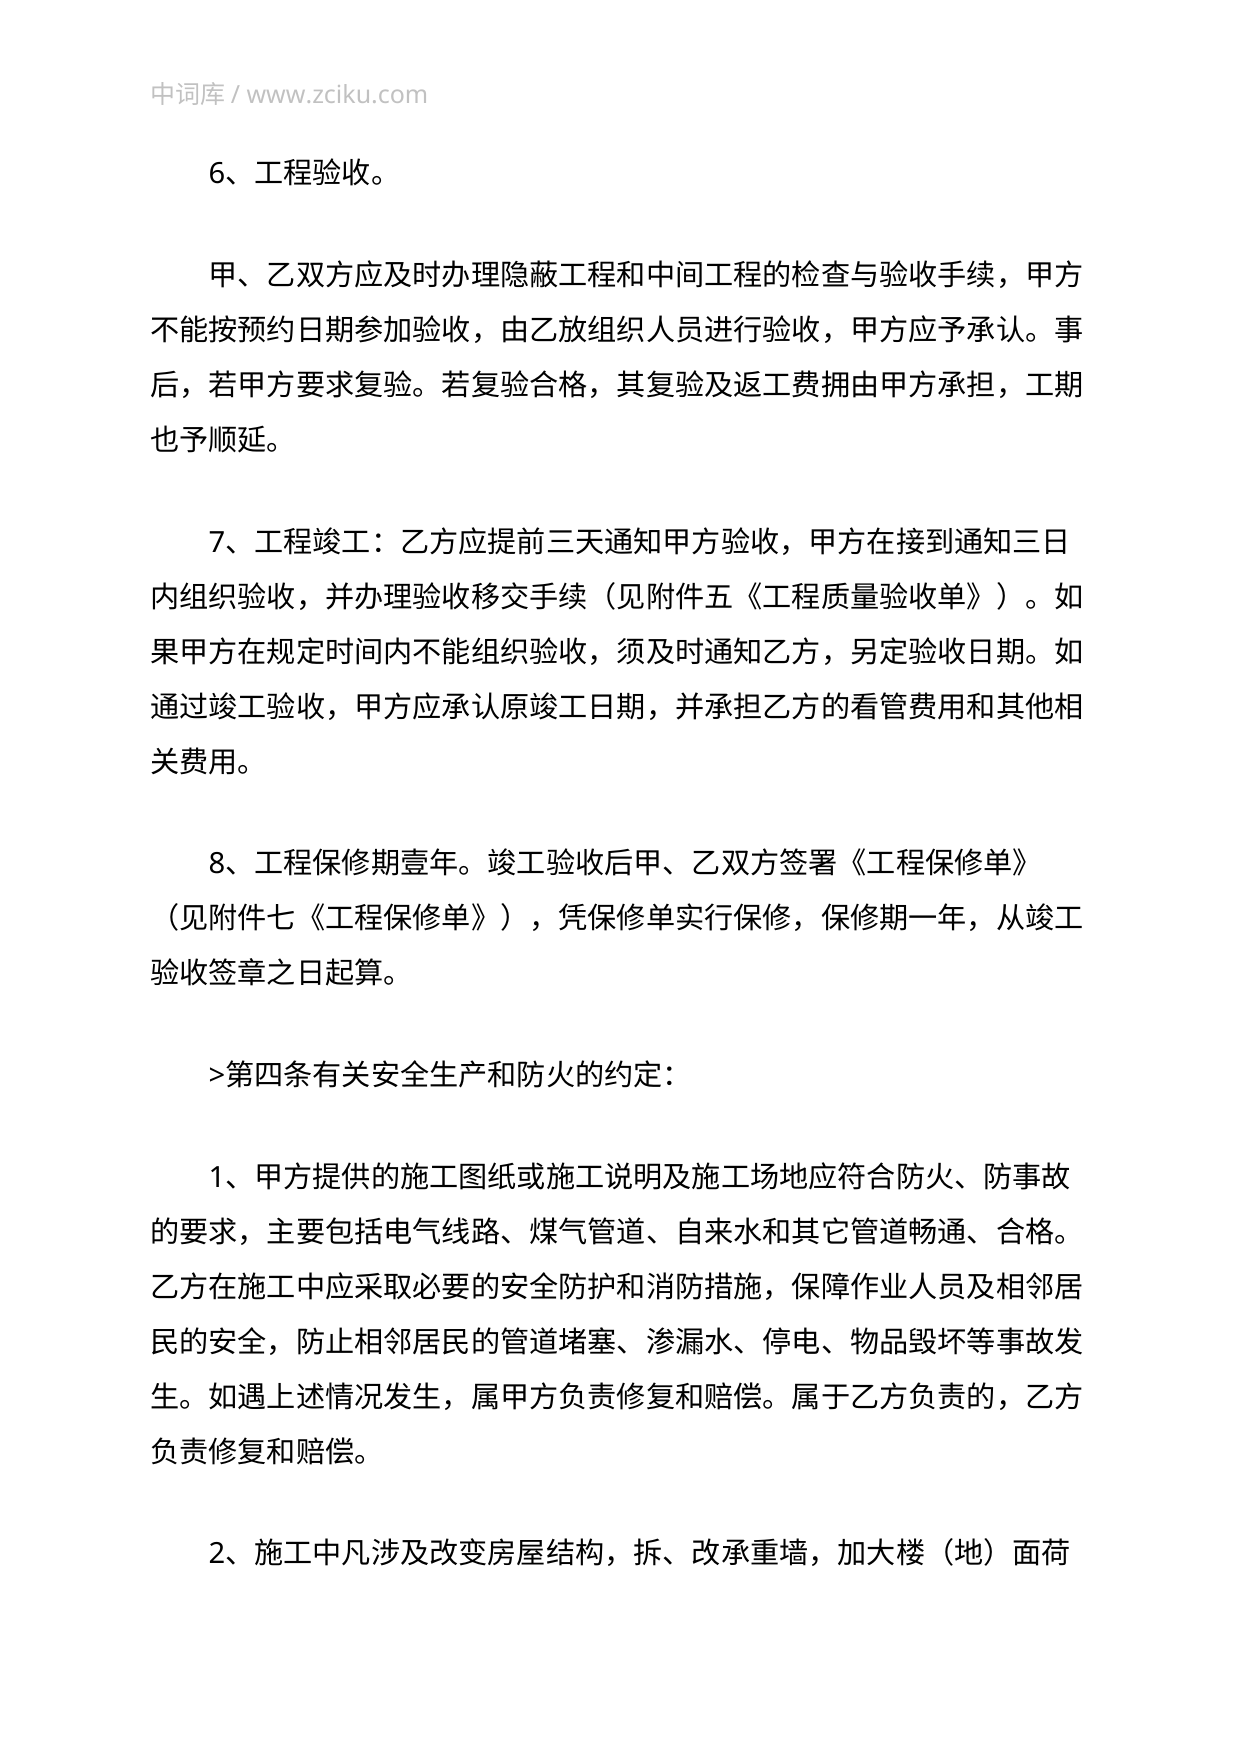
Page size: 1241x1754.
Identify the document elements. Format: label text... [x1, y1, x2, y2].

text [150, 1530, 1090, 1572]
text 7、工程竣工：乙方应提前三天通知甲方验收，甲方在接到通知三日内组织验收，并办理验收移交手续（见附件五《工程质量验收单》）。如果甲方在规定时间内不能组织验收，须及时通知乙方，另定验收日期。如通过竣工验收，甲方应承认原竣工日期，并承担乙方的看管费用和其他相关费用。 [150, 518, 1090, 780]
text 8、工程保修期壹年。竣工验收后甲、乙双方签署《工程保修单》（见附件七《工程保修单》），凭保修单实行保修，保修期一年，从竣工验收签章之日起算。 [150, 840, 1090, 992]
text >第四条有关安全生产和防火的约定： [150, 1052, 1090, 1094]
text 甲、乙双方应及时办理隐蔽工程和中间工程的检查与验收手续，甲方不能按预约日期参加验收，由乙放组织人员进行验收，甲方应予承认。事后，若甲方要求复验。若复验合格，其复验及返工费拥由甲方承担，工期也予顺延。 [150, 252, 1090, 459]
text 6、工程验收。 [150, 150, 1090, 192]
text 1、甲方提供的施工图纸或施工说明及施工场地应符合防火、防事故的要求，主要包括电气线路、煤气管道、自来水和其它管道畅通、合格。乙方在施工中应采取必要的安全防护和消防措施，保障作业人员及相邻居民的安全，防止相邻居民的管道堵塞、渗漏水、停电、物品毁坏等事故发生。如遇上述情况发生，属甲方负责修复和赔偿。属于乙方负责的，乙方负责修复和赔偿。 [150, 1153, 1090, 1470]
